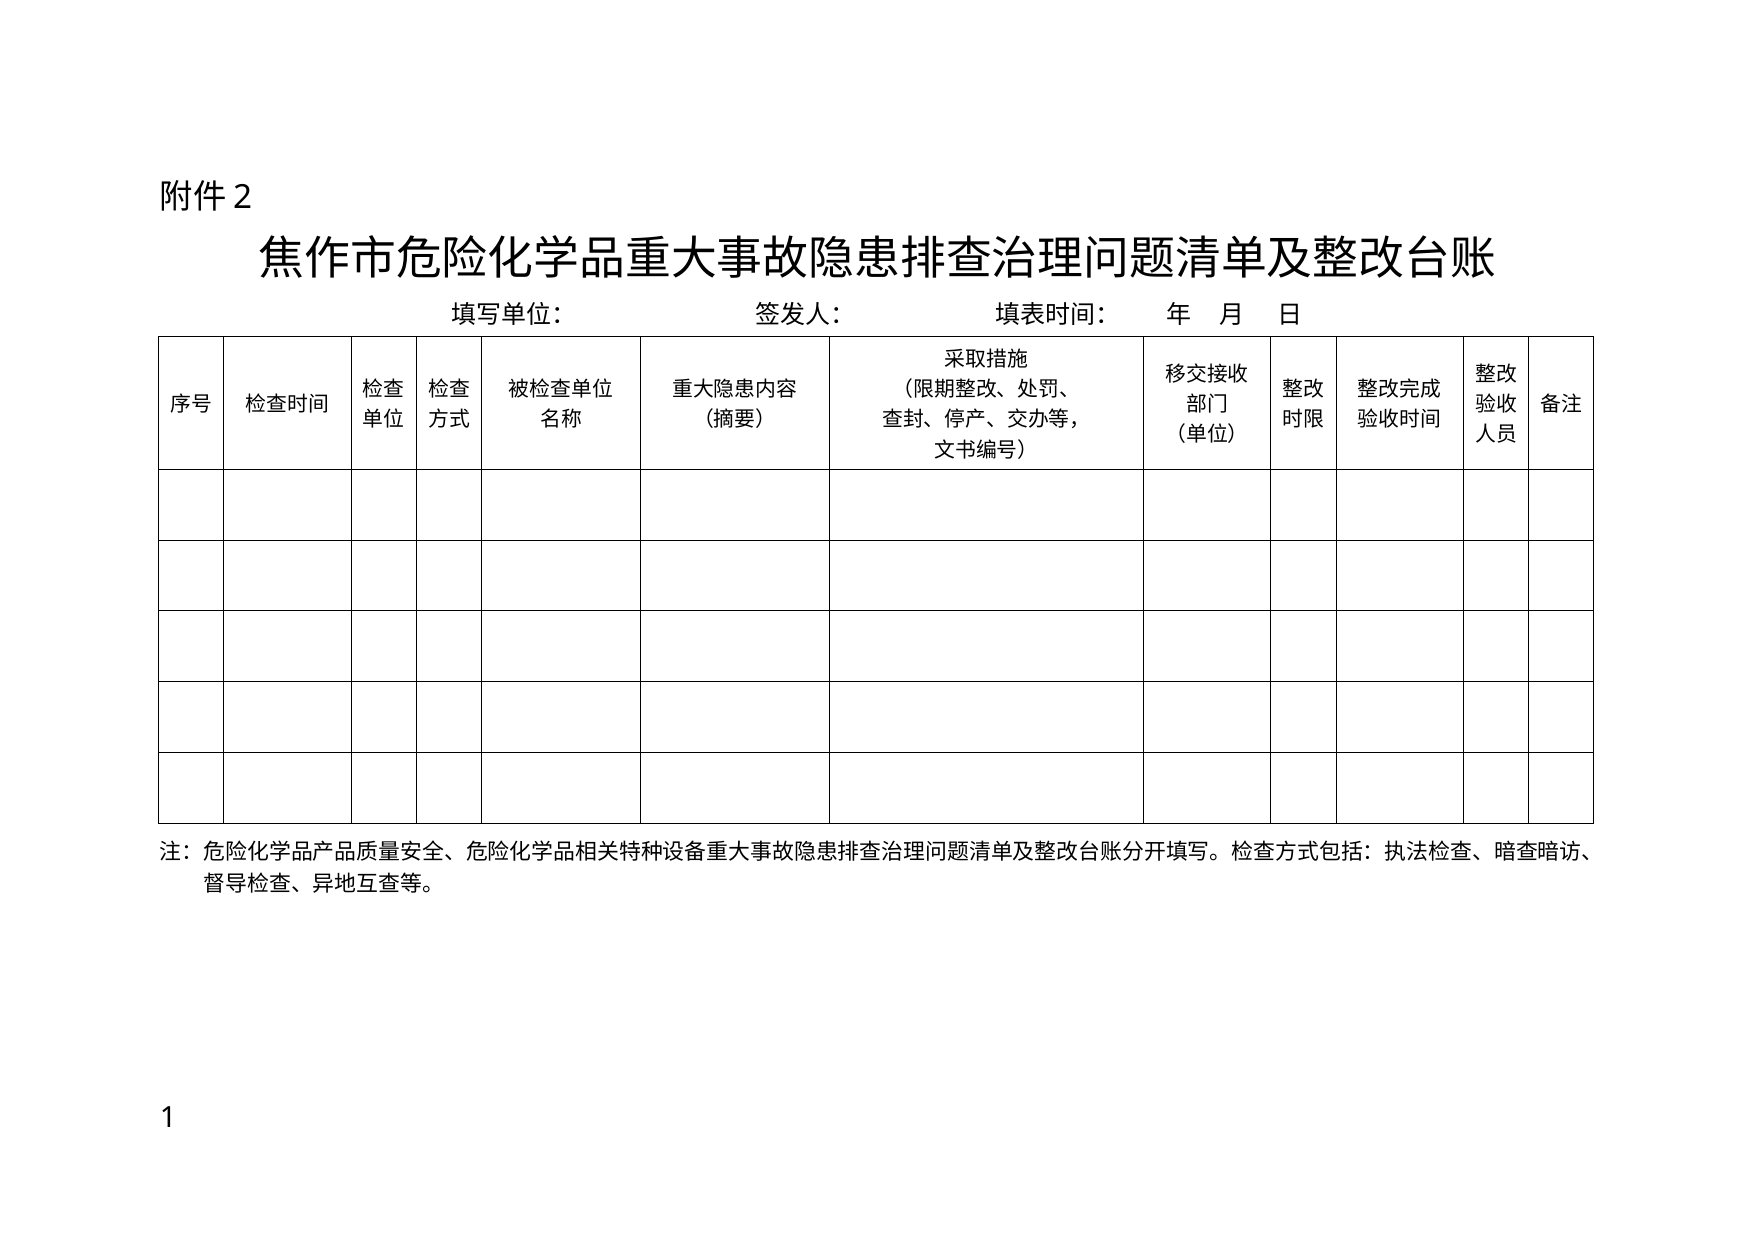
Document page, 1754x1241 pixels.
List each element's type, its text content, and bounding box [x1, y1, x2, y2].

table_cell [352, 470, 416, 539]
table_cell [1529, 753, 1593, 823]
table_cell [417, 470, 481, 539]
table_cell [482, 611, 640, 681]
table_cell [224, 470, 351, 539]
table_cell [1464, 541, 1528, 610]
table_cell [830, 753, 1143, 823]
table_cell [1337, 753, 1463, 823]
table_cell [159, 611, 223, 681]
table_cell [641, 470, 829, 539]
table_cell [1271, 541, 1336, 610]
text 焦作市危险化学品重大事故隐患排查治理问题清单及整改台账 [159, 221, 1594, 287]
table_cell [1337, 541, 1463, 610]
table_cell [1464, 682, 1528, 752]
table_cell [352, 682, 416, 752]
table_header 备注 [1529, 337, 1593, 469]
table_cell [352, 753, 416, 823]
table_cell [1271, 611, 1336, 681]
table_cell [1464, 753, 1528, 823]
table_cell [1337, 611, 1463, 681]
table_cell [1337, 470, 1463, 539]
table_cell [482, 541, 640, 610]
table_cell [1529, 470, 1593, 539]
table_cell [417, 682, 481, 752]
table_cell [159, 682, 223, 752]
table_cell [159, 541, 223, 610]
table_cell [417, 611, 481, 681]
table_cell [1144, 470, 1270, 539]
table_cell [1271, 682, 1336, 752]
table_cell [1529, 682, 1593, 752]
table_header 整改完成 验收时间 [1337, 337, 1463, 469]
table_cell [224, 682, 351, 752]
text 附件2 [159, 159, 1594, 221]
table_cell [641, 753, 829, 823]
table_cell [1144, 541, 1270, 610]
table_header 整改 验收 人员 [1464, 337, 1528, 469]
table_cell [224, 611, 351, 681]
table_cell [1271, 470, 1336, 539]
table_header 检查时间 [224, 337, 351, 469]
table_cell [1144, 682, 1270, 752]
table_cell [224, 541, 351, 610]
table_cell [1529, 541, 1593, 610]
text 督导检查、异地互查等。 [159, 866, 1594, 897]
table_header 采取措施 （限期整改、处罚、 查封、停产、交办等， 文书编号） [830, 337, 1143, 469]
table_cell [830, 541, 1143, 610]
table_cell [224, 753, 351, 823]
table_cell [417, 541, 481, 610]
table_cell [1337, 682, 1463, 752]
table_cell [830, 611, 1143, 681]
table_header 被检查单位 名称 [482, 337, 640, 469]
table_cell [641, 682, 829, 752]
table_header 检查 方式 [417, 337, 481, 469]
table_cell [482, 682, 640, 752]
table_header 重大隐患内容 （摘要） [641, 337, 829, 469]
table_cell [641, 541, 829, 610]
table_cell [482, 470, 640, 539]
table_cell [352, 541, 416, 610]
text 注：危险化学品产品质量安全、危险化学品相关特种设备重大事故隐患排查治理问题清单及整改台账分开填写。检查方式包括：执法检查、暗查暗访、 [159, 834, 1594, 866]
table_cell [417, 753, 481, 823]
table_cell [641, 611, 829, 681]
table_cell [1464, 611, 1528, 681]
table_cell [159, 470, 223, 539]
table_header 整改 时限 [1271, 337, 1336, 469]
text 填写单位： 签发人： 填表时间： 年 月 日 [159, 295, 1594, 331]
table_header 移交接收 部门 （单位） [1144, 337, 1270, 469]
table_cell [1529, 611, 1593, 681]
table_header 检查 单位 [352, 337, 416, 469]
table_cell [482, 753, 640, 823]
table_cell [352, 611, 416, 681]
table_cell [1464, 470, 1528, 539]
table_cell [1144, 753, 1270, 823]
table_cell [830, 682, 1143, 752]
table_cell [1271, 753, 1336, 823]
table_header 序号 [159, 337, 223, 469]
table_cell [159, 753, 223, 823]
table_cell [830, 470, 1143, 539]
table_cell [1144, 611, 1270, 681]
